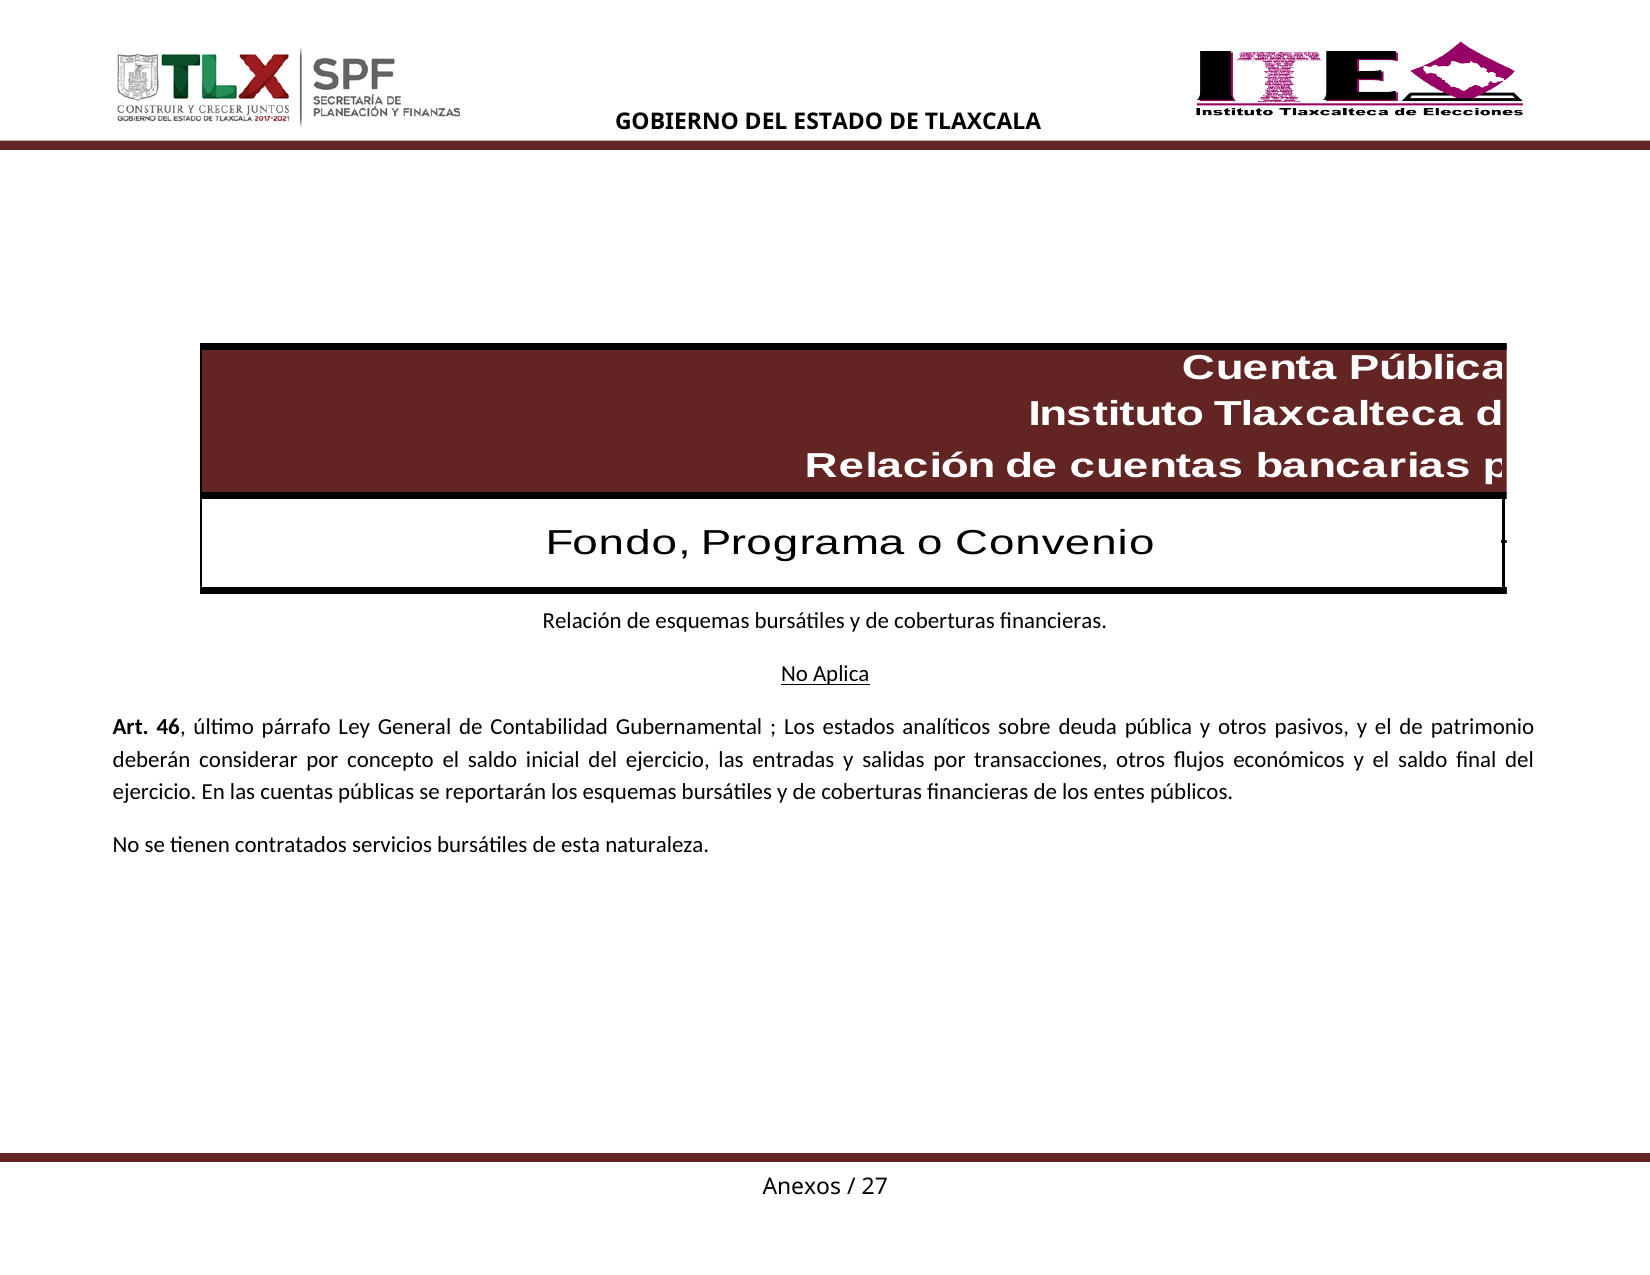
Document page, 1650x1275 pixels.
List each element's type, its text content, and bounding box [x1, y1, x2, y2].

text No Aplica [112, 659, 1537, 687]
picture [1185, 37, 1538, 121]
text Relación de esquemas bursátiles y de coberturas financieras. [112, 334, 1537, 634]
text No se tienen contratados servicios bursátiles de esta naturaleza. [112, 830, 1537, 858]
picture [112, 43, 465, 128]
text Art. 46, último párrafo Ley General de Contabilidad Gubernamental ; Los estados analíticos sobre deuda pública y otros pasivos, y el de patrimonio deberán considerar por concepto el saldo inicial del ejercicio, las entradas y salidas por transacciones, otros flujos económicos y el saldo final del ejercicio. En las cuentas públicas se reportarán los esquemas bursátiles y de coberturas financieras de los entes públicos. [112, 712, 1537, 805]
